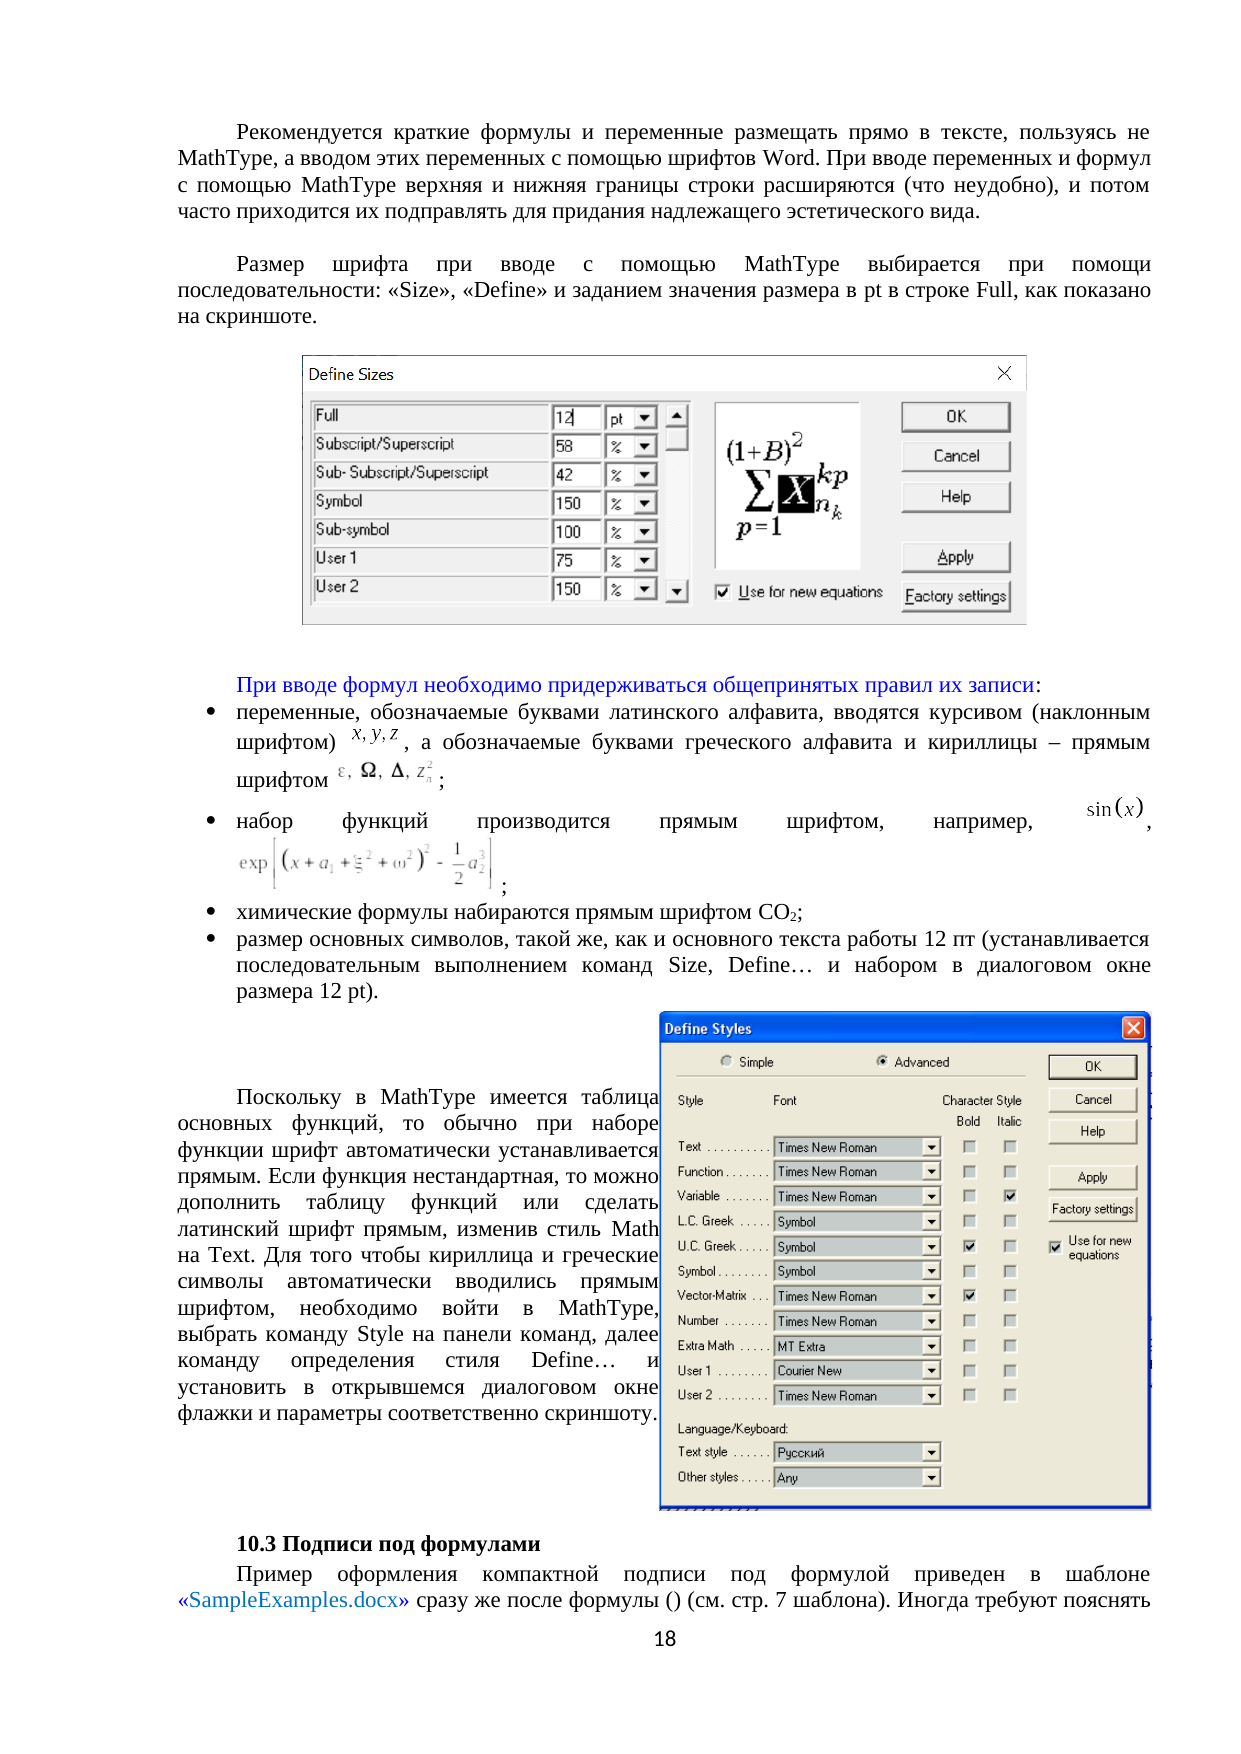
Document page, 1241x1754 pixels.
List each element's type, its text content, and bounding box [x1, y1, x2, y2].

list переменные, обозначаемые буквами латинского алфавита, вводятся курсивом (наклонным шрифтом) , а обозначаемые буквами греческого алфавита и кириллицы – прямым шрифтом ; [207, 698, 1152, 793]
text Размер шрифта при вводе с помощью MathType выбирается при помощи последовательности: «Size», «Define» и заданием значения размера в pt в строке Full, как показано на скриншоте. [177, 250, 1152, 329]
picture [302, 355, 1027, 625]
picture [659, 1011, 1153, 1511]
list размер основных символов, такой же, как и основного текста работы 12 пт (устанавливается последовательным выполнением команд Size, Define… и набором в диалоговом окне размера 12 pt). [207, 925, 1152, 1004]
text При вводе формул необходимо придерживаться общепринятых правил их записи: [177, 672, 1152, 698]
text Поскольку в MathType имеется таблица основных функций, то обычно при наборе функции шрифт автоматически устанавливается прямым. Если функция нестандартная, то можно дополнить таблицу функций или сделать латинский шрифт прямым, изменив стиль Math на Text. Для того чтобы кириллица и греческие символы автоматически вводились прямым шрифтом, необходимо войти в MathType, выбрать команду Style на панели команд, далее команду определения стиля Define… и установить в открывшемся диалоговом окне флажки и параметры соответственно скриншоту. [177, 1083, 659, 1426]
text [177, 1560, 1152, 1613]
subtitle Подписи под формулами [177, 1529, 1152, 1556]
list набор функций производится прямым шрифтом, например, , ; [207, 793, 1152, 898]
list химические формулы набираются прямым шрифтом CO2; [207, 898, 1152, 925]
text Рекомендуется краткие формулы и переменные размещать прямо в тексте, пользуясь не MathType, а вводом этих переменных с помощью шрифтов Word. При вводе переменных и формул с помощью MathType верхняя и нижняя границы строки расширяются (что неудобно), и потом часто приходится их подправлять для придания надлежащего эстетического вида. [177, 118, 1152, 223]
